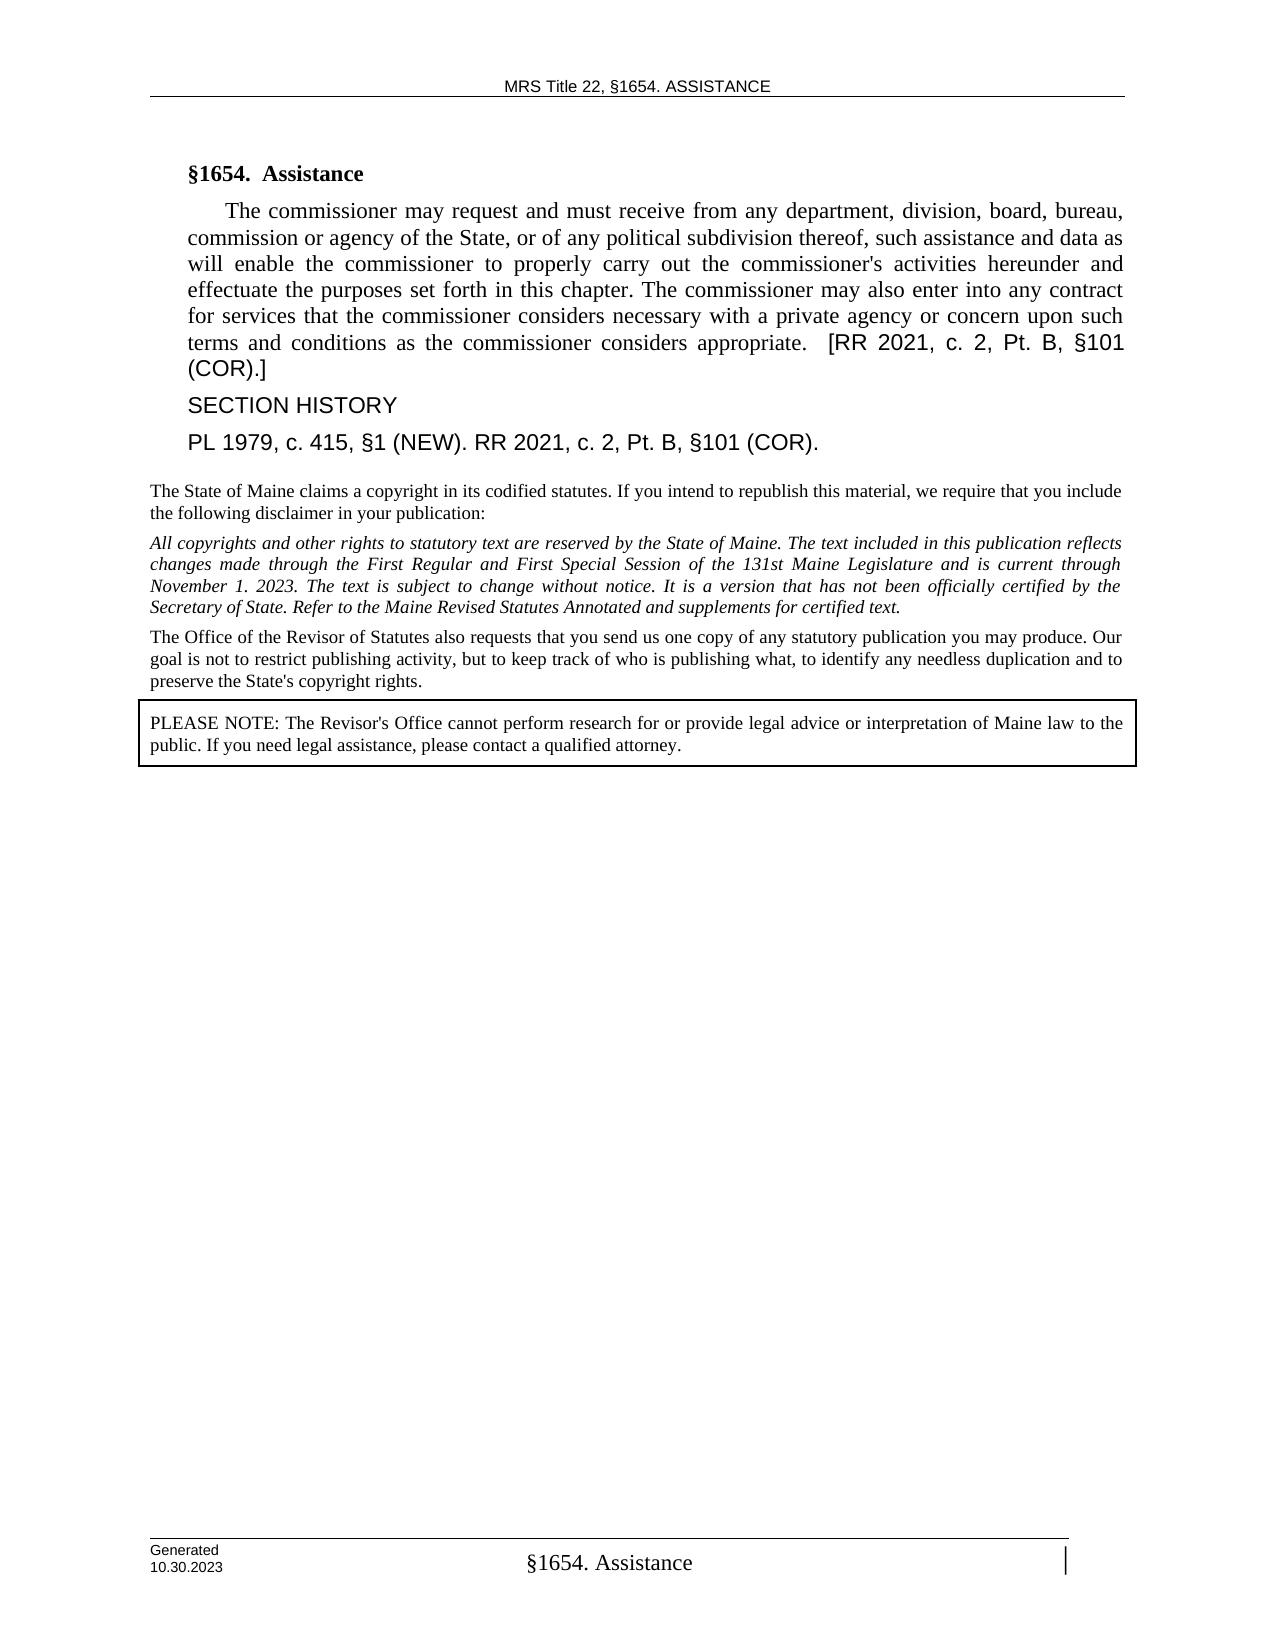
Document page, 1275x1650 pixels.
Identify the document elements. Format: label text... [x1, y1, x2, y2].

text The State of Maine claims a copyright in its codified statutes. If you intend to republish this material, we require that you include the following disclaimer in your publication: [150, 480, 1125, 523]
text The Office of the Revisor of Statutes also requests that you send us one copy of any statutory publication you may produce. Our goal is not to restrict publishing activity, but to keep track of who is publishing what, to identify any needless duplication and to preserve the State's copyright rights. [150, 626, 1125, 691]
text The commissioner may request and must receive from any department, division, board, bureau, commission or agency of the State, or of any political subdivision thereof, such assistance and data as will enable the commissioner to properly carry out the commissioner's activities hereunder and effectuate the purposes set forth in this chapter. The commissioner may also enter into any contract for services that the commissioner considers necessary with a private agency or concern upon such terms and conditions as the commissioner considers appropriate. [RR 2021, c. 2, Pt. B, §101 (COR).] [187, 197, 1125, 382]
text §1654. Assistance [187, 160, 1125, 187]
text PL 1979, c. 415, §1 (NEW). RR 2021, c. 2, Pt. B, §101 (COR). [187, 429, 1125, 455]
text PLEASE NOTE: The Revisor's Office cannot perform research for or provide legal advice or interpretation of Maine law to the public. If you need legal assistance, please contact a qualified attorney. [140, 701, 1135, 765]
text SECTION HISTORY [187, 392, 1125, 418]
text All copyrights and other rights to statutory text are reserved by the State of Maine. The text included in this publication reflects changes made through the First Regular and First Special Session of the 131st Maine Legislature and is current through November 1. 2023 . The text is subject to change without notice. It is a version that has not been officially certified by the Secretary of State. Refer to the Maine Revised Statutes Annotated and supplements for certified text. [150, 532, 1125, 618]
